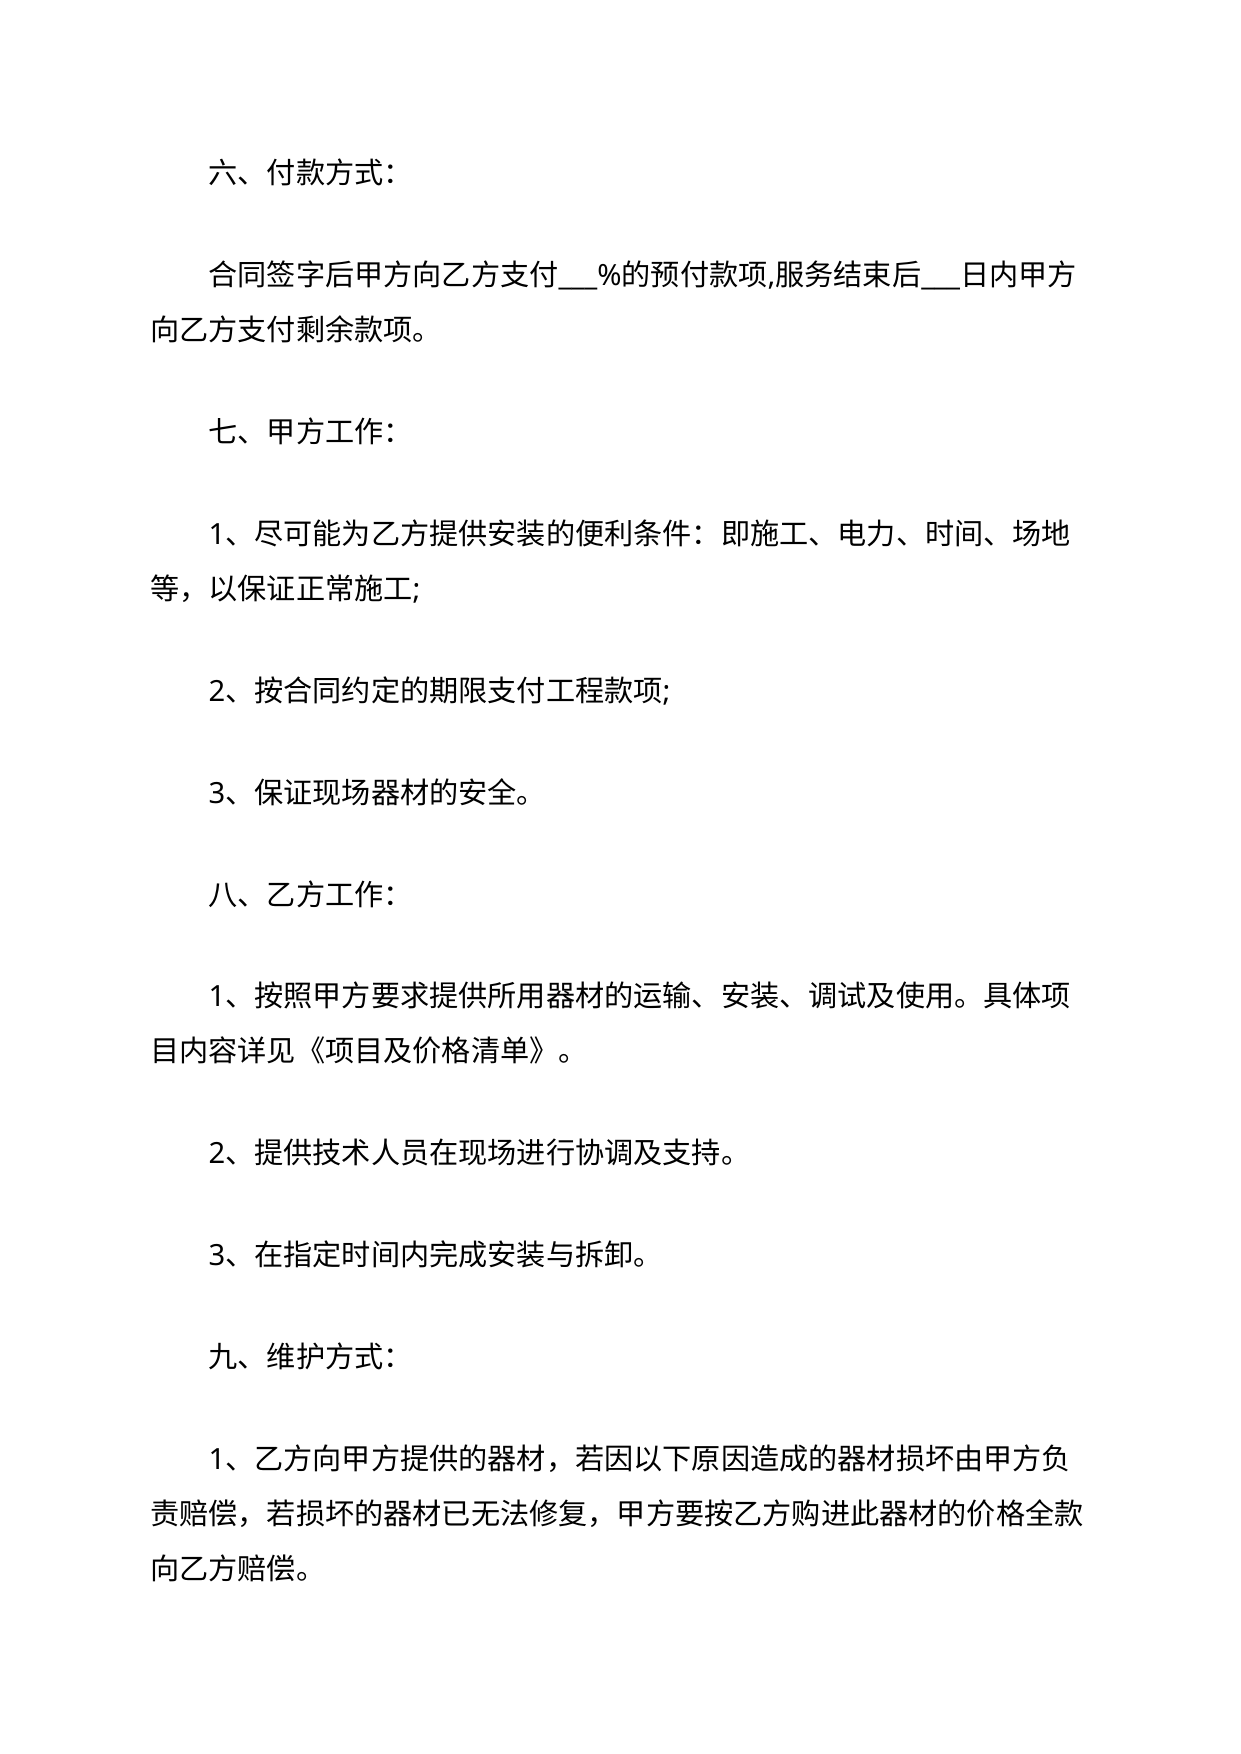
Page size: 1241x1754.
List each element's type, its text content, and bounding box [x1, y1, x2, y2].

text 1、尽可能为乙方提供安装的便利条件：即施工、电力、时间、场地等，以保证正常施工; [150, 510, 1090, 608]
text 九、维护方式： [150, 1334, 1090, 1376]
text 八、乙方工作： [150, 871, 1090, 913]
text 3、保证现场器材的安全。 [150, 769, 1090, 812]
text 合同签字后甲方向乙方支付___%的预付款项,服务结束后___日内甲方向乙方支付剩余款项。 [150, 252, 1090, 349]
text 七、甲方工作： [150, 408, 1090, 451]
text 2、按合同约定的期限支付工程款项; [150, 667, 1090, 710]
text 1、按照甲方要求提供所用器材的运输、安装、调试及使用。具体项目内容详见《项目及价格清单》。 [150, 973, 1090, 1070]
text 六、付款方式： [150, 150, 1090, 192]
text 3、在指定时间内完成安装与拆卸。 [150, 1232, 1090, 1274]
text 1、乙方向甲方提供的器材，若因以下原因造成的器材损坏由甲方负责赔偿，若损坏的器材已无法修复，甲方要按乙方购进此器材的价格全款向乙方赔偿。 [150, 1436, 1090, 1588]
text 2、提供技术人员在现场进行协调及支持。 [150, 1130, 1090, 1172]
